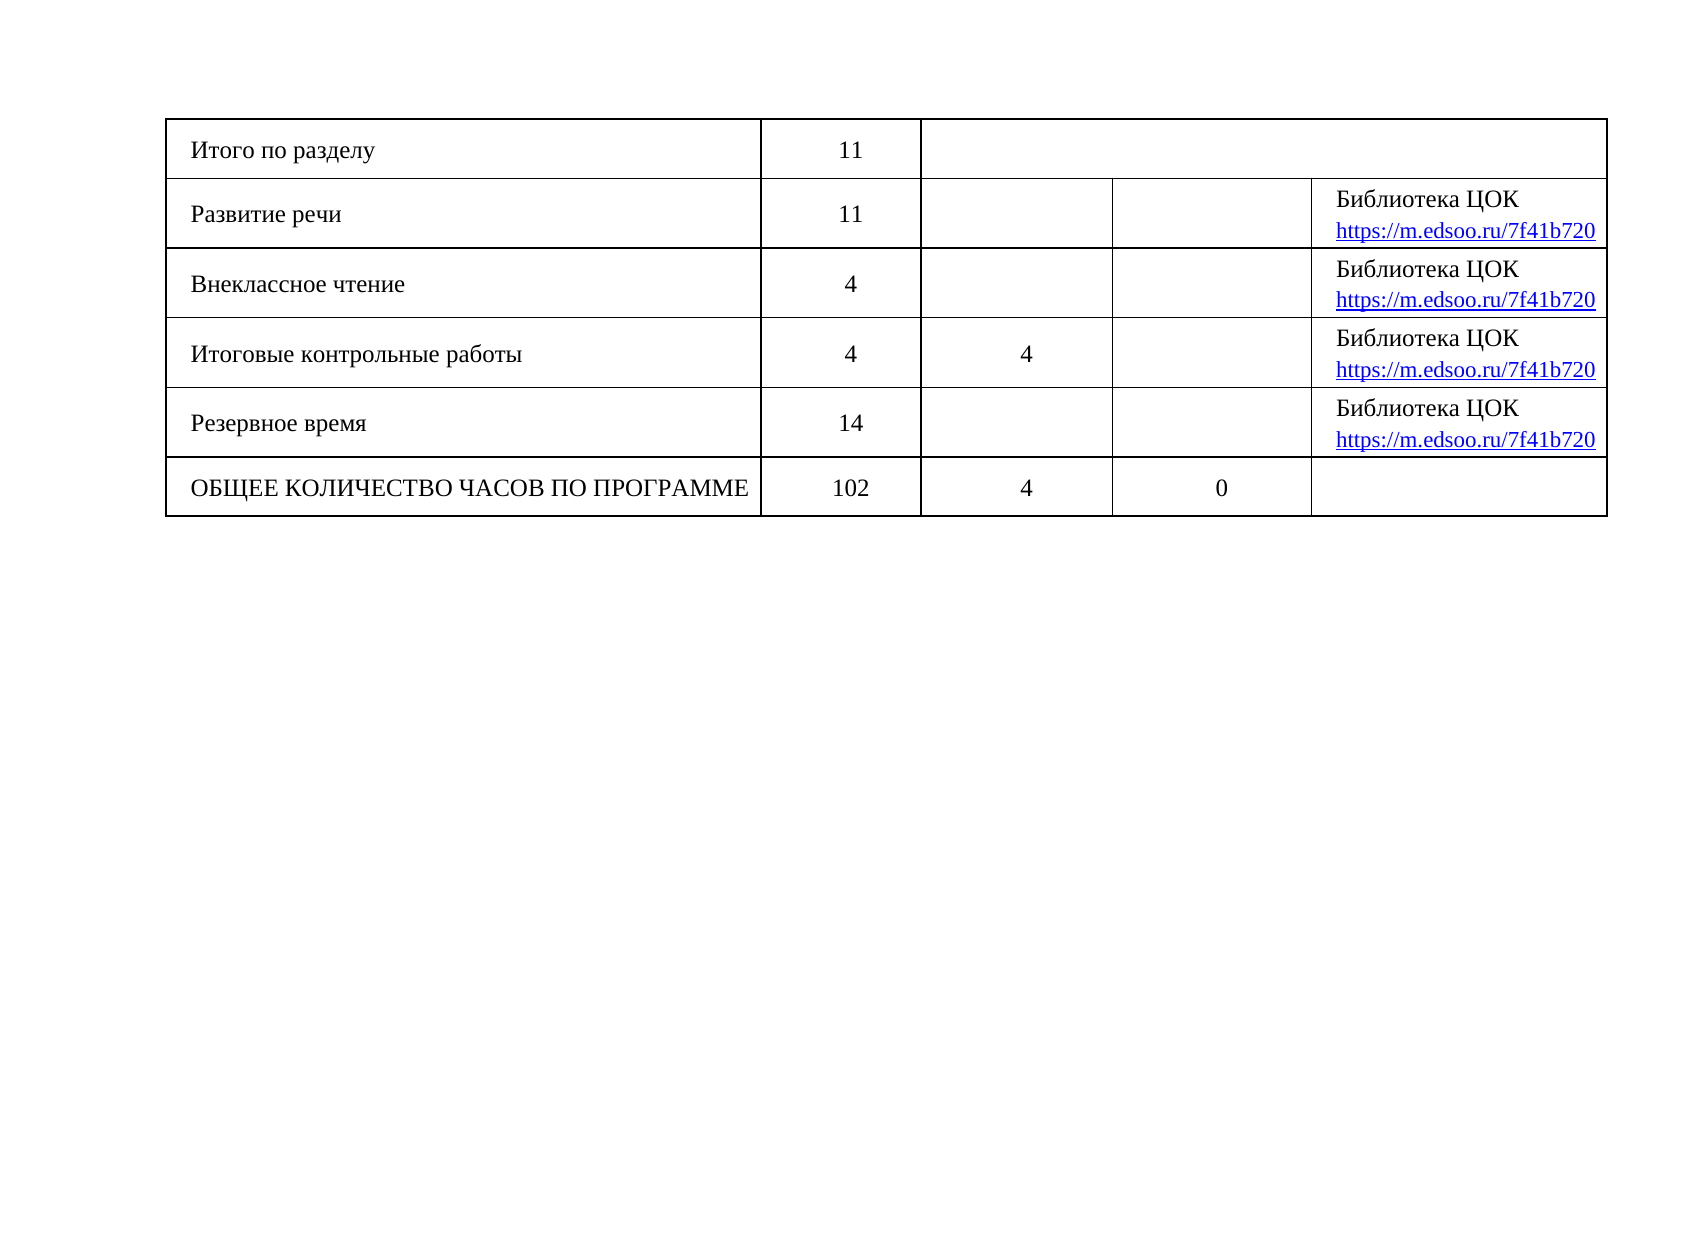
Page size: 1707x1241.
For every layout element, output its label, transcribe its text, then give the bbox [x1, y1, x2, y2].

table_cell [1113, 318, 1311, 386]
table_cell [1312, 179, 1606, 247]
table_cell Внеклассное чтение [167, 249, 760, 317]
table_cell 4 [922, 318, 1112, 386]
table_cell 4 [762, 249, 920, 317]
table_cell 4 [922, 458, 1112, 515]
table_cell 4 [762, 318, 920, 386]
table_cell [1312, 249, 1606, 317]
table_cell 0 [1113, 458, 1311, 515]
table_cell Библиотека ЦОК https://m.edsoo.ru/7f41b720 [1312, 388, 1606, 456]
table_cell [1312, 458, 1606, 515]
table_cell 102 [762, 458, 920, 515]
table_cell ОБЩЕЕ КОЛИЧЕСТВО ЧАСОВ ПО ПРОГРАММЕ [167, 458, 760, 515]
table_cell Итоговые контрольные работы [167, 318, 760, 386]
table_cell [1113, 179, 1311, 247]
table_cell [1312, 318, 1606, 386]
table_cell [922, 249, 1112, 317]
table_cell [922, 179, 1112, 247]
table_cell Итого по разделу [167, 120, 760, 178]
table_cell [922, 388, 1112, 456]
table_cell 11 [762, 120, 920, 178]
table_cell [1113, 249, 1311, 317]
table_cell [922, 120, 1606, 178]
table_cell Резервное время [167, 388, 760, 456]
table_cell [1113, 388, 1311, 456]
table_cell 14 [762, 388, 920, 456]
table_cell Развитие речи [167, 179, 760, 247]
table_cell 11 [762, 179, 920, 247]
